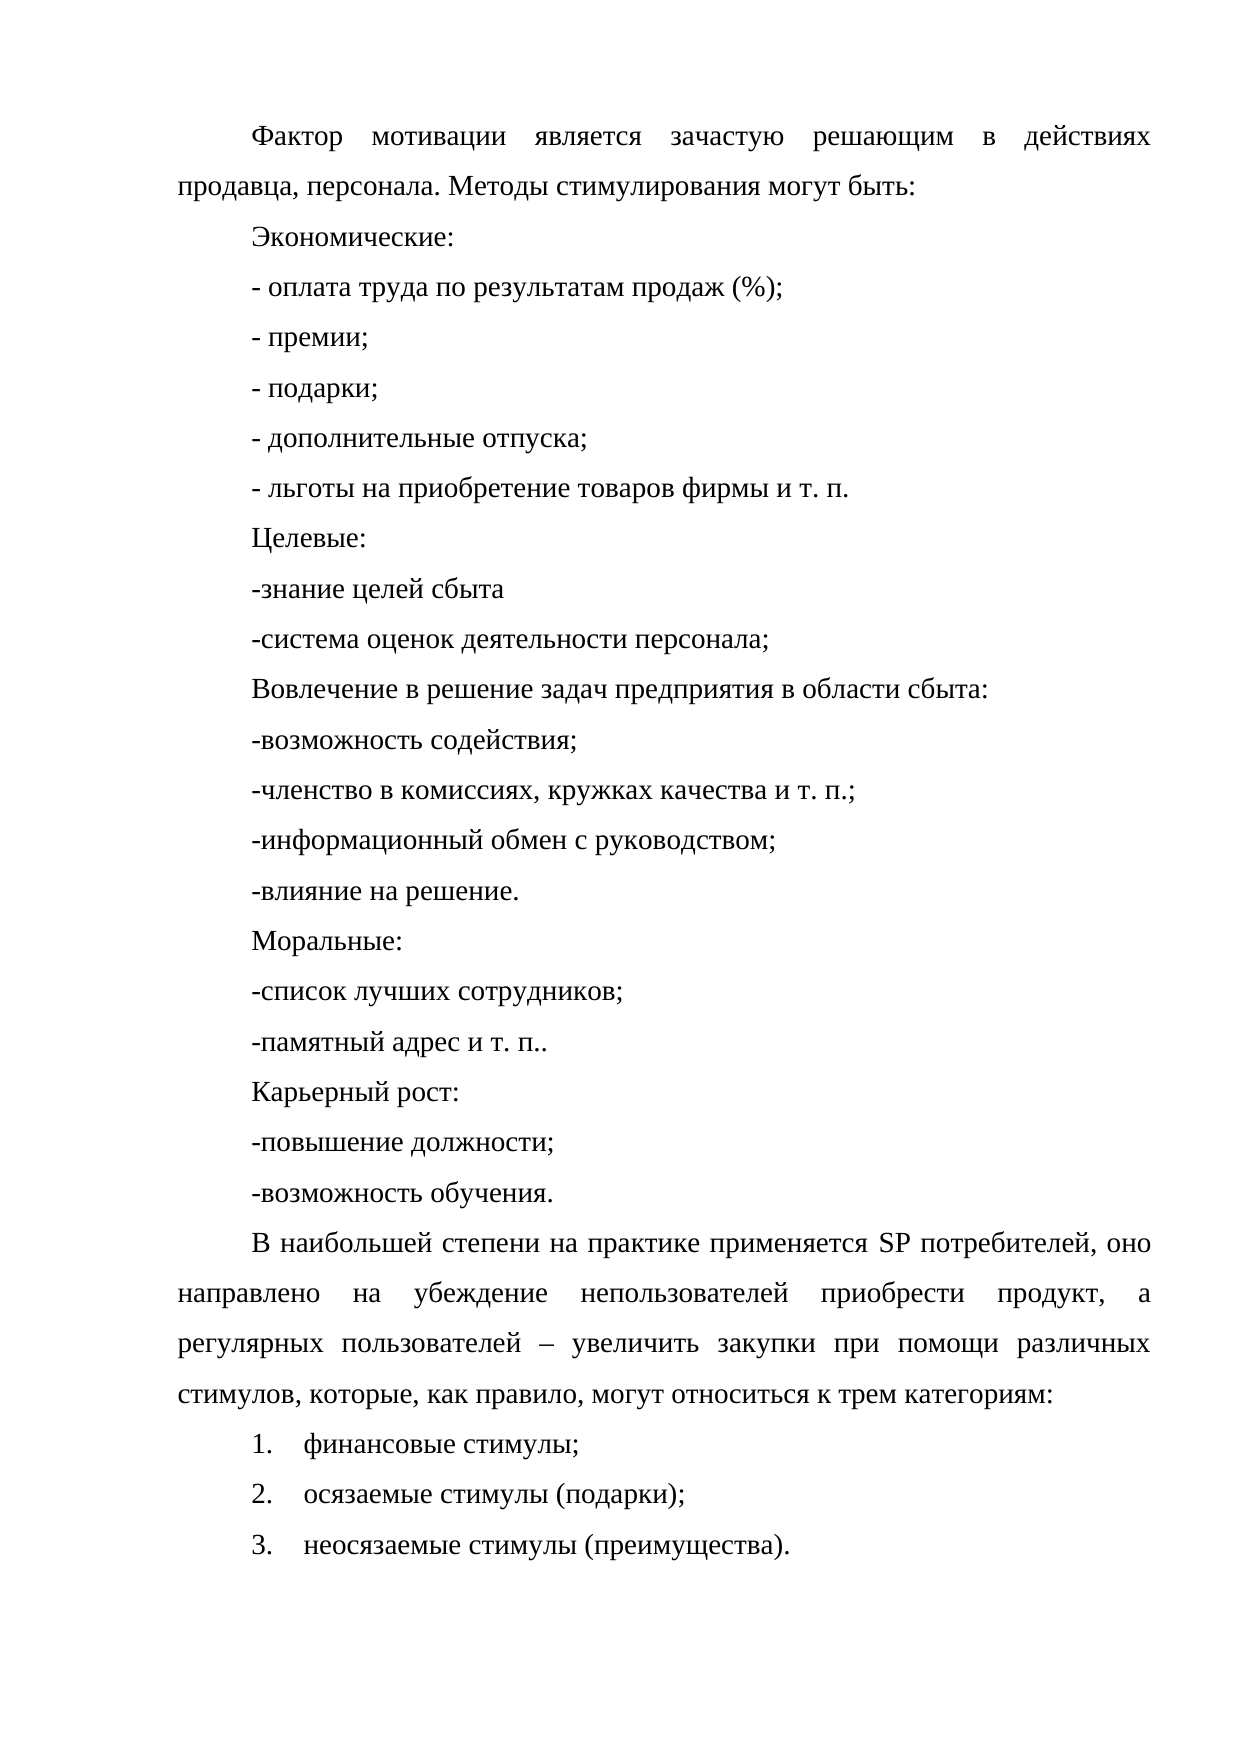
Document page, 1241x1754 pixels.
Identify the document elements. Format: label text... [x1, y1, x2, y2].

text Фактор мотивации является зачастую решающим в действиях продавца, персонала. Методы стимулирования могут быть: [177, 118, 1152, 202]
text -знание целей сбыта [177, 571, 1152, 604]
text -возможность содействия; [177, 722, 1152, 755]
text - льготы на приобретение товаров фирмы и т. п. [177, 470, 1152, 504]
text -памятный адрес и т. п.. [177, 1024, 1152, 1057]
text - премии; [177, 319, 1152, 353]
text Моральные: [177, 923, 1152, 957]
text -членство в комиссиях, кружках качества и т. п.; [177, 772, 1152, 806]
list неосязаемые стимулы (преимущества). [177, 1527, 1152, 1560]
text - подарки; [177, 370, 1152, 403]
list осязаемые стимулы (подарки); [177, 1477, 1152, 1510]
text -информационный обмен с руководством; [177, 822, 1152, 856]
list финансовые стимулы; [177, 1426, 1152, 1460]
text Целевые: [177, 521, 1152, 554]
text - дополнительные отпуска; [177, 420, 1152, 453]
text -влияние на решение. [177, 873, 1152, 906]
text -повышение должности; [177, 1124, 1152, 1158]
text - оплата труда по результатам продаж (%); [177, 269, 1152, 303]
text В наибольшей степени на практике применяется SP потребителей, оно направлено на убеждение непользователей приобрести продукт, а регулярных пользователей – увеличить закупки при помощи различных стимулов, которые, как правило, могут относиться к трем категориям: [177, 1225, 1152, 1409]
text -список лучших сотрудников; [177, 973, 1152, 1007]
text Экономические: [177, 219, 1152, 252]
text -возможность обучения. [177, 1175, 1152, 1208]
text -система оценок деятельности персонала; [177, 621, 1152, 655]
text Вовлечение в решение задач предприятия в области сбыта: [177, 672, 1152, 705]
text Карьерный рост: [177, 1074, 1152, 1108]
